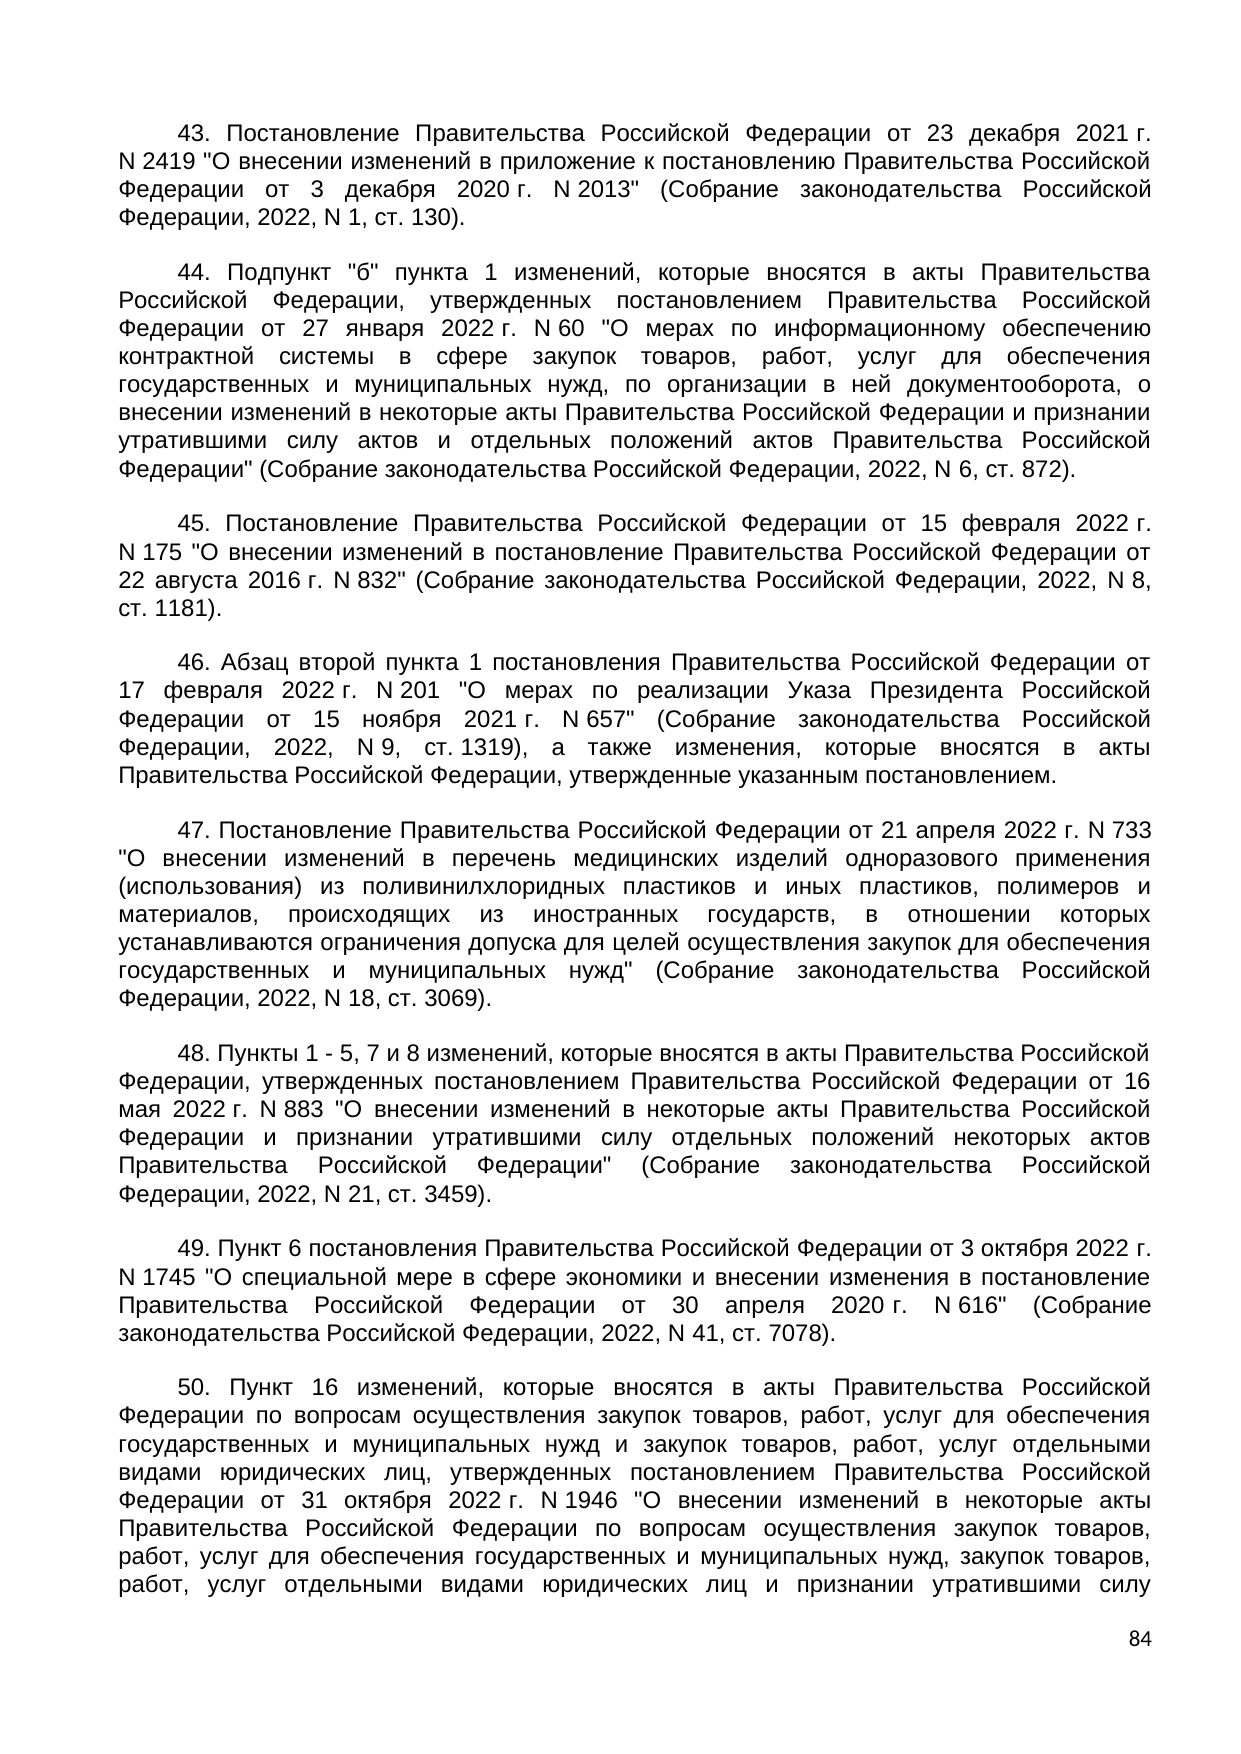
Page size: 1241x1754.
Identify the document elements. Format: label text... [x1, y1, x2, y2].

text 45. Постановление Правительства Российской Федерации от 15 февраля 2022 г. N 175 "О внесении изменений в постановление Правительства Российской Федерации от 22 августа 2016 г. N 832" (Собрание законодательства Российской Федерации, 2022, N 8, ст. 1181). [118, 509, 1152, 621]
text 43. Постановление Правительства Российской Федерации от 23 декабря 2021 г. N 2419 "О внесении изменений в приложение к постановлению Правительства Российской Федерации от 3 декабря 2020 г. N 2013" (Собрание законодательства Российской Федерации, 2022, N 1, ст. 130). [118, 118, 1152, 231]
text 46. Абзац второй пункта 1 постановления Правительства Российской Федерации от 17 февраля 2022 г. N 201 "О мерах по реализации Указа Президента Российской Федерации от 15 ноября 2021 г. N 657" (Собрание законодательства Российской Федерации, 2022, N 9, ст. 1319), а также изменения, которые вносятся в акты Правительства Российской Федерации, утвержденные указанным постановлением. [118, 648, 1152, 788]
text 49. Пункт 6 постановления Правительства Российской Федерации от 3 октября 2022 г. N 1745 "О специальной мере в сфере экономики и внесении изменения в постановление Правительства Российской Федерации от 30 апреля 2020 г. N 616" (Собрание законодательства Российской Федерации, 2022, N 41, ст. 7078). [118, 1234, 1152, 1346]
text 48. Пункты 1 - 5, 7 и 8 изменений, которые вносятся в акты Правительства Российской Федерации, утвержденных постановлением Правительства Российской Федерации от 16 мая 2022 г. N 883 "О внесении изменений в некоторые акты Правительства Российской Федерации и признании утратившими силу отдельных положений некоторых актов Правительства Российской Федерации" (Собрание законодательства Российской Федерации, 2022, N 21, ст. 3459). [118, 1038, 1152, 1207]
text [118, 1373, 1152, 1598]
text 44. Подпункт "б" пункта 1 изменений, которые вносятся в акты Правительства Российской Федерации, утвержденных постановлением Правительства Российской Федерации от 27 января 2022 г. N 60 "О мерах по информационному обеспечению контрактной системы в сфере закупок товаров, работ, услуг для обеспечения государственных и муниципальных нужд, по организации в ней документооборота, о внесении изменений в некоторые акты Правительства Российской Федерации и признании утратившими силу актов и отдельных положений актов Правительства Российской Федерации" (Собрание законодательства Российской Федерации, 2022, N 6, ст. 872). [118, 257, 1152, 482]
text 47. Постановление Правительства Российской Федерации от 21 апреля 2022 г. N 733 "О внесении изменений в перечень медицинских изделий одноразового применения (использования) из поливинилхлоридных пластиков и иных пластиков, полимеров и материалов, происходящих из иностранных государств, в отношении которых устанавливаются ограничения допуска для целей осуществления закупок для обеспечения государственных и муниципальных нужд" (Собрание законодательства Российской Федерации, 2022, N 18, ст. 3069). [118, 815, 1152, 1012]
